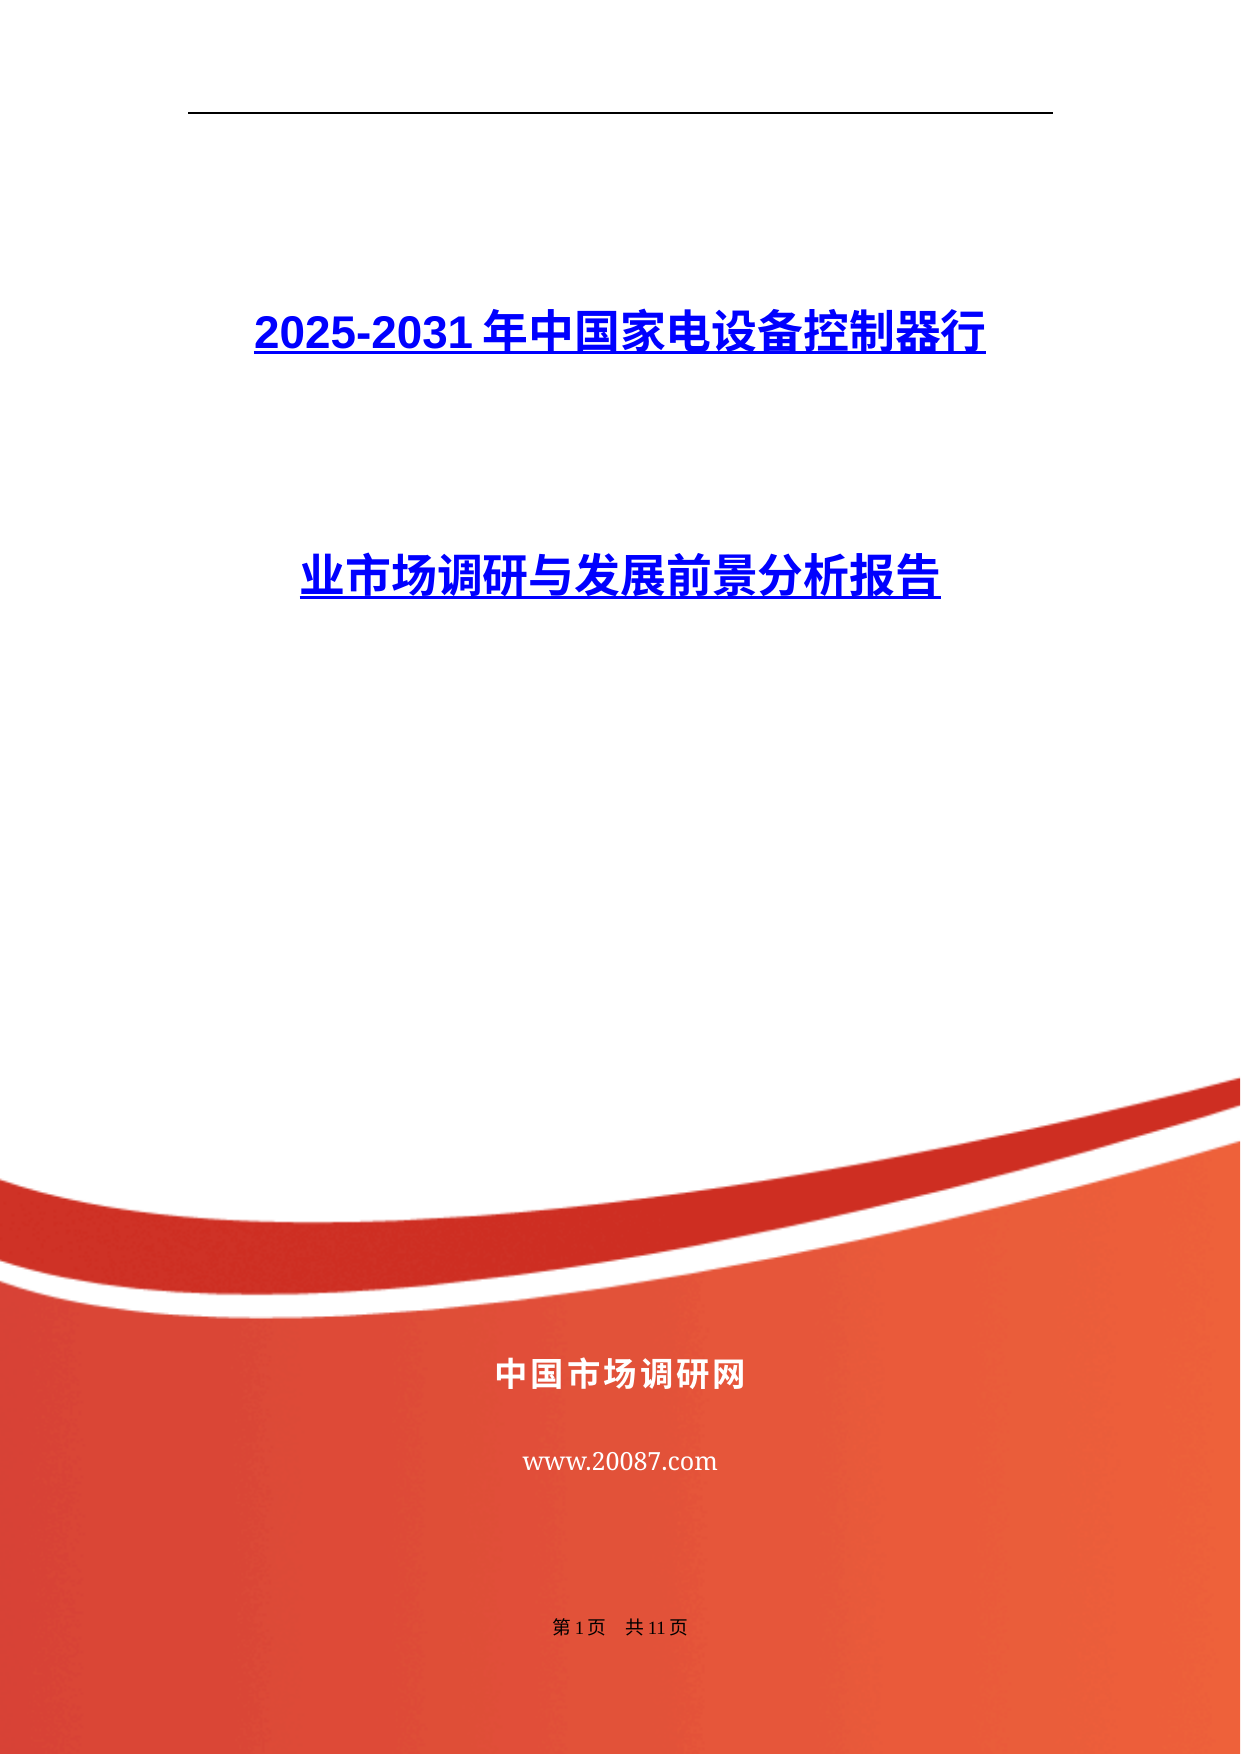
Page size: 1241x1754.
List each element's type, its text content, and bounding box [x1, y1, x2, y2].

picture [0, 1006, 1241, 1754]
text www.20087.com [187, 1428, 1053, 1493]
table_header 2025-2031年中国家电设备控制器行业市场调研与发展前景分析报告 [188, 207, 1053, 773]
subtitle 中国市场调研网 [187, 1339, 1053, 1404]
